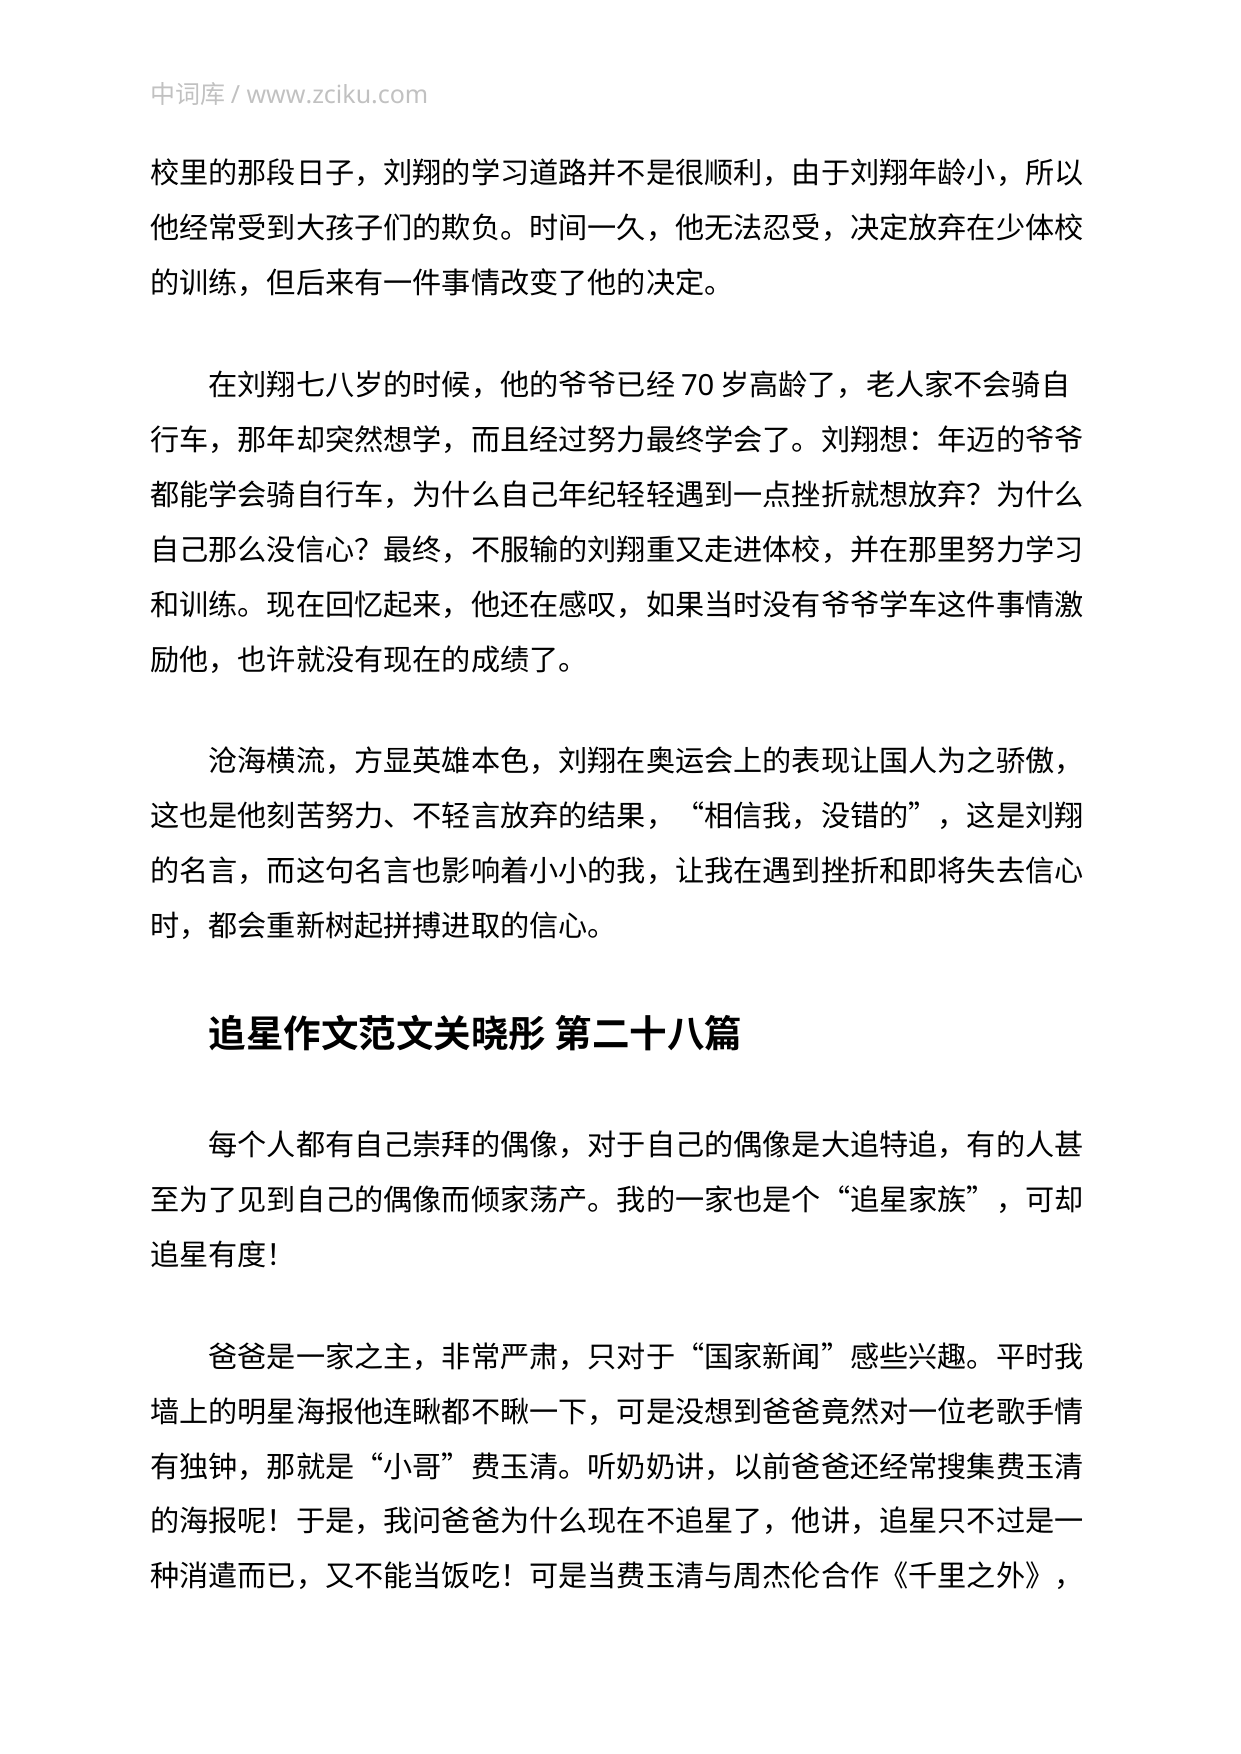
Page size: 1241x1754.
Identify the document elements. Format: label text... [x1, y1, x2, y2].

text 在刘翔七八岁的时候，他的爷爷已经70岁高龄了，老人家不会骑自行车，那年却突然想学，而且经过努力最终学会了。刘翔想：年迈的爷爷都能学会骑自行车，为什么自己年纪轻轻遇到一点挫折就想放弃？为什么自己那么没信心？最终，不服输的刘翔重又走进体校，并在那里努力学习和训练。现在回忆起来，他还在感叹，如果当时没有爷爷学车这件事情激励他，也许就没有现在的成绩了。 [150, 362, 1090, 678]
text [150, 150, 1090, 302]
text 追星作文范文关晓彤 第二十八篇 [150, 1004, 1090, 1059]
text 沧海横流，方显英雄本色，刘翔在奥运会上的表现让国人为之骄傲，这也是他刻苦努力、不轻言放弃的结果，“相信我，没错的”，这是刘翔的名言，而这句名言也影响着小小的我，让我在遇到挫折和即将失去信心时，都会重新树起拼搏进取的信心。 [150, 738, 1090, 945]
text 每个人都有自己崇拜的偶像，对于自己的偶像是大追特追，有的人甚至为了见到自己的偶像而倾家荡产。我的一家也是个“追星家族”，可却追星有度！ [150, 1122, 1090, 1274]
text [150, 1333, 1090, 1595]
